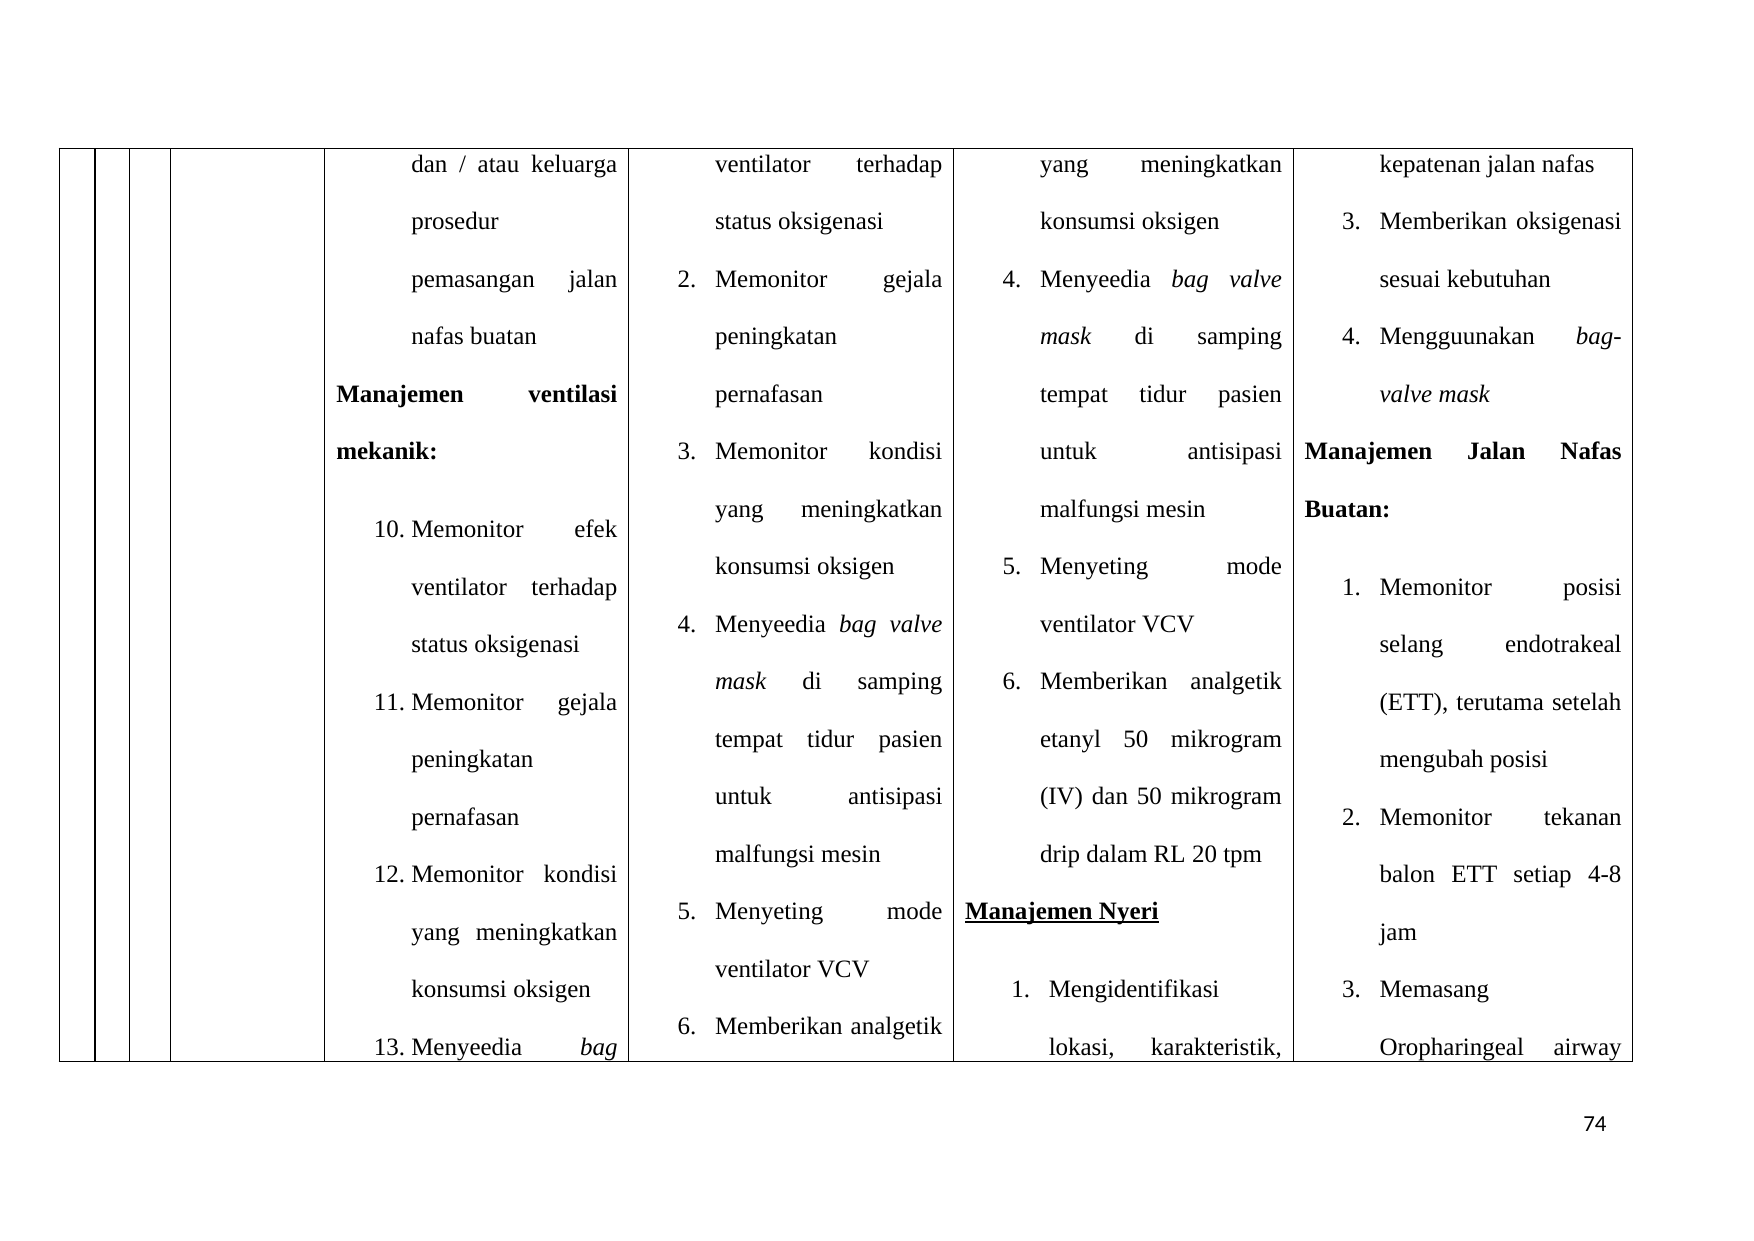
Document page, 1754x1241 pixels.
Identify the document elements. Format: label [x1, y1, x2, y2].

table_cell [629, 149, 953, 1061]
table_cell [325, 149, 628, 1061]
table_cell [130, 149, 170, 1061]
table_cell [954, 149, 1293, 1061]
table_cell [171, 149, 324, 1061]
table_cell [96, 149, 129, 1061]
table_cell [1294, 149, 1632, 1061]
table_cell [60, 149, 94, 1061]
